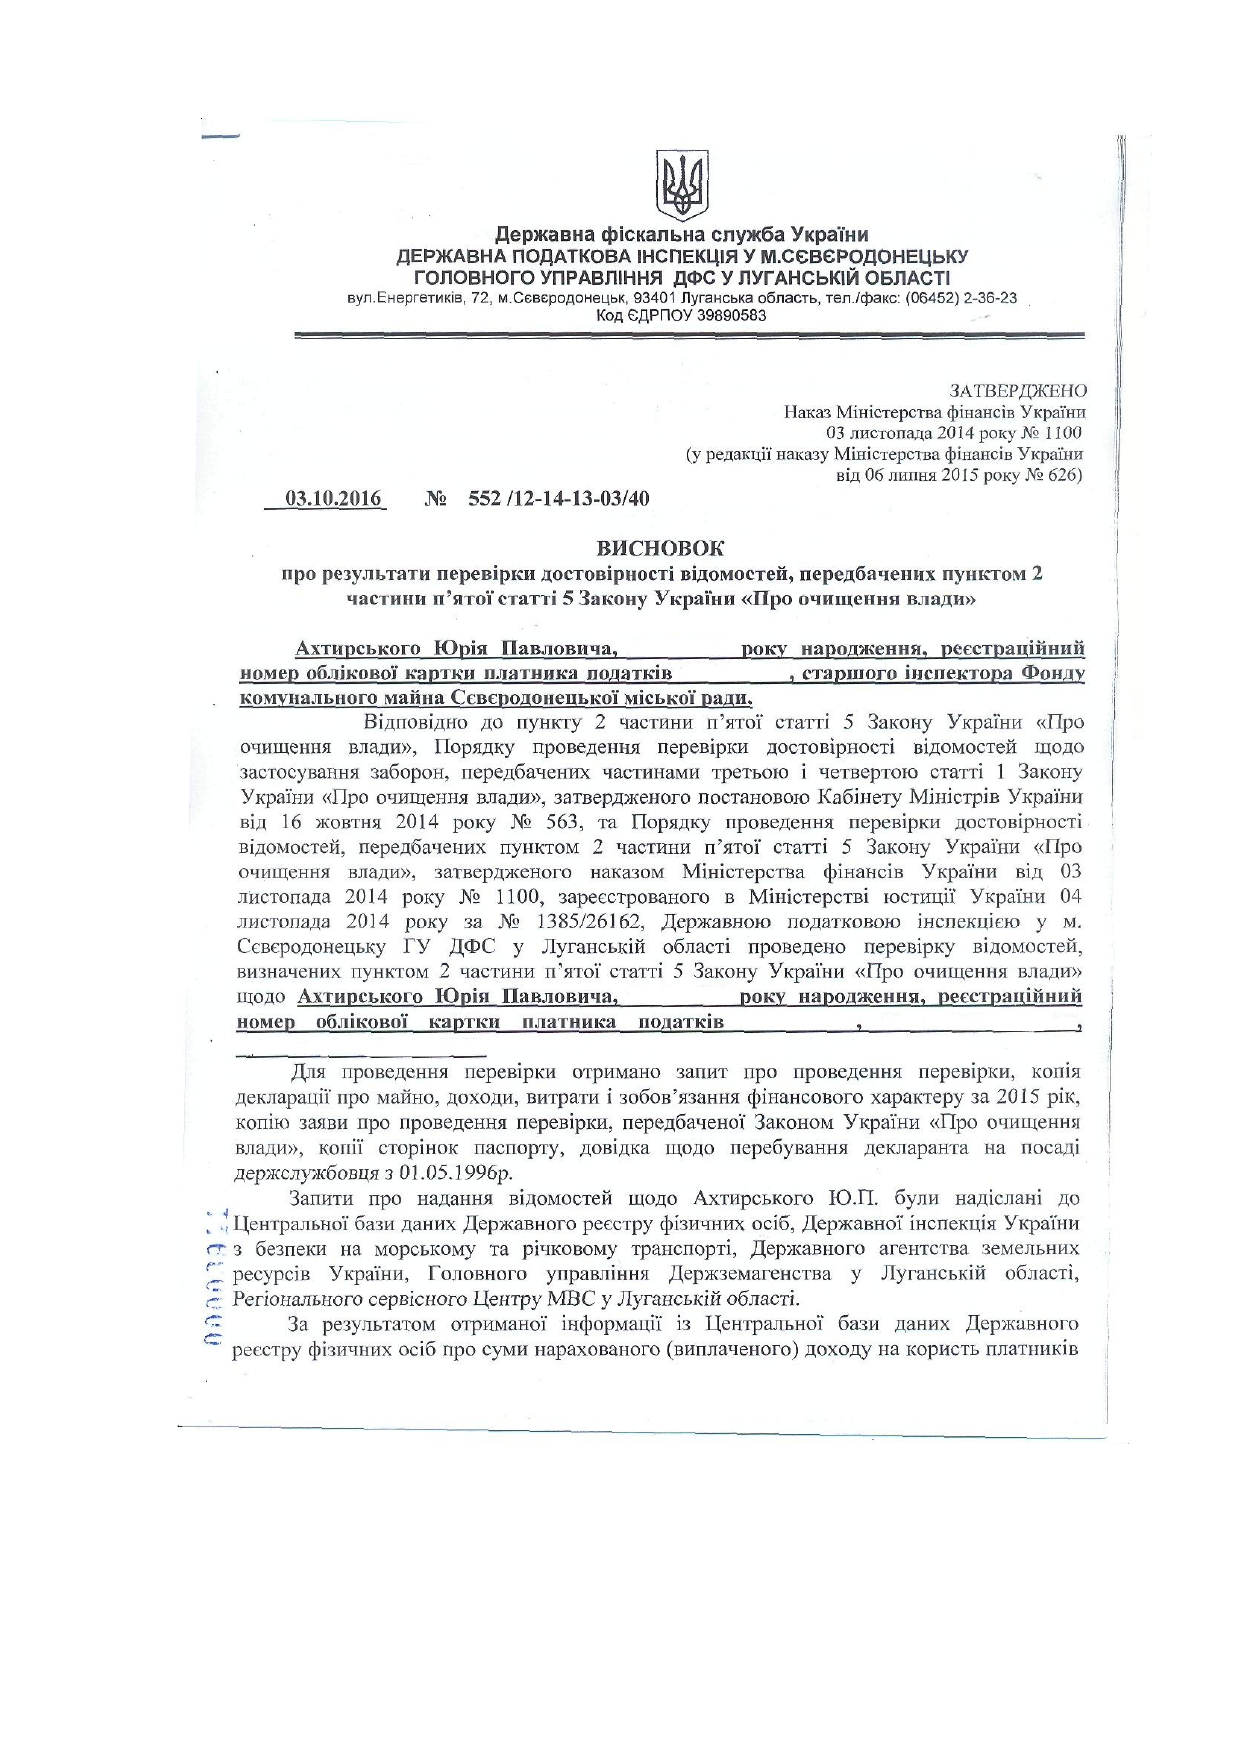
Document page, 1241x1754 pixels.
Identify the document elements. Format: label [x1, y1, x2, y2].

picture [177, 118, 1152, 1444]
